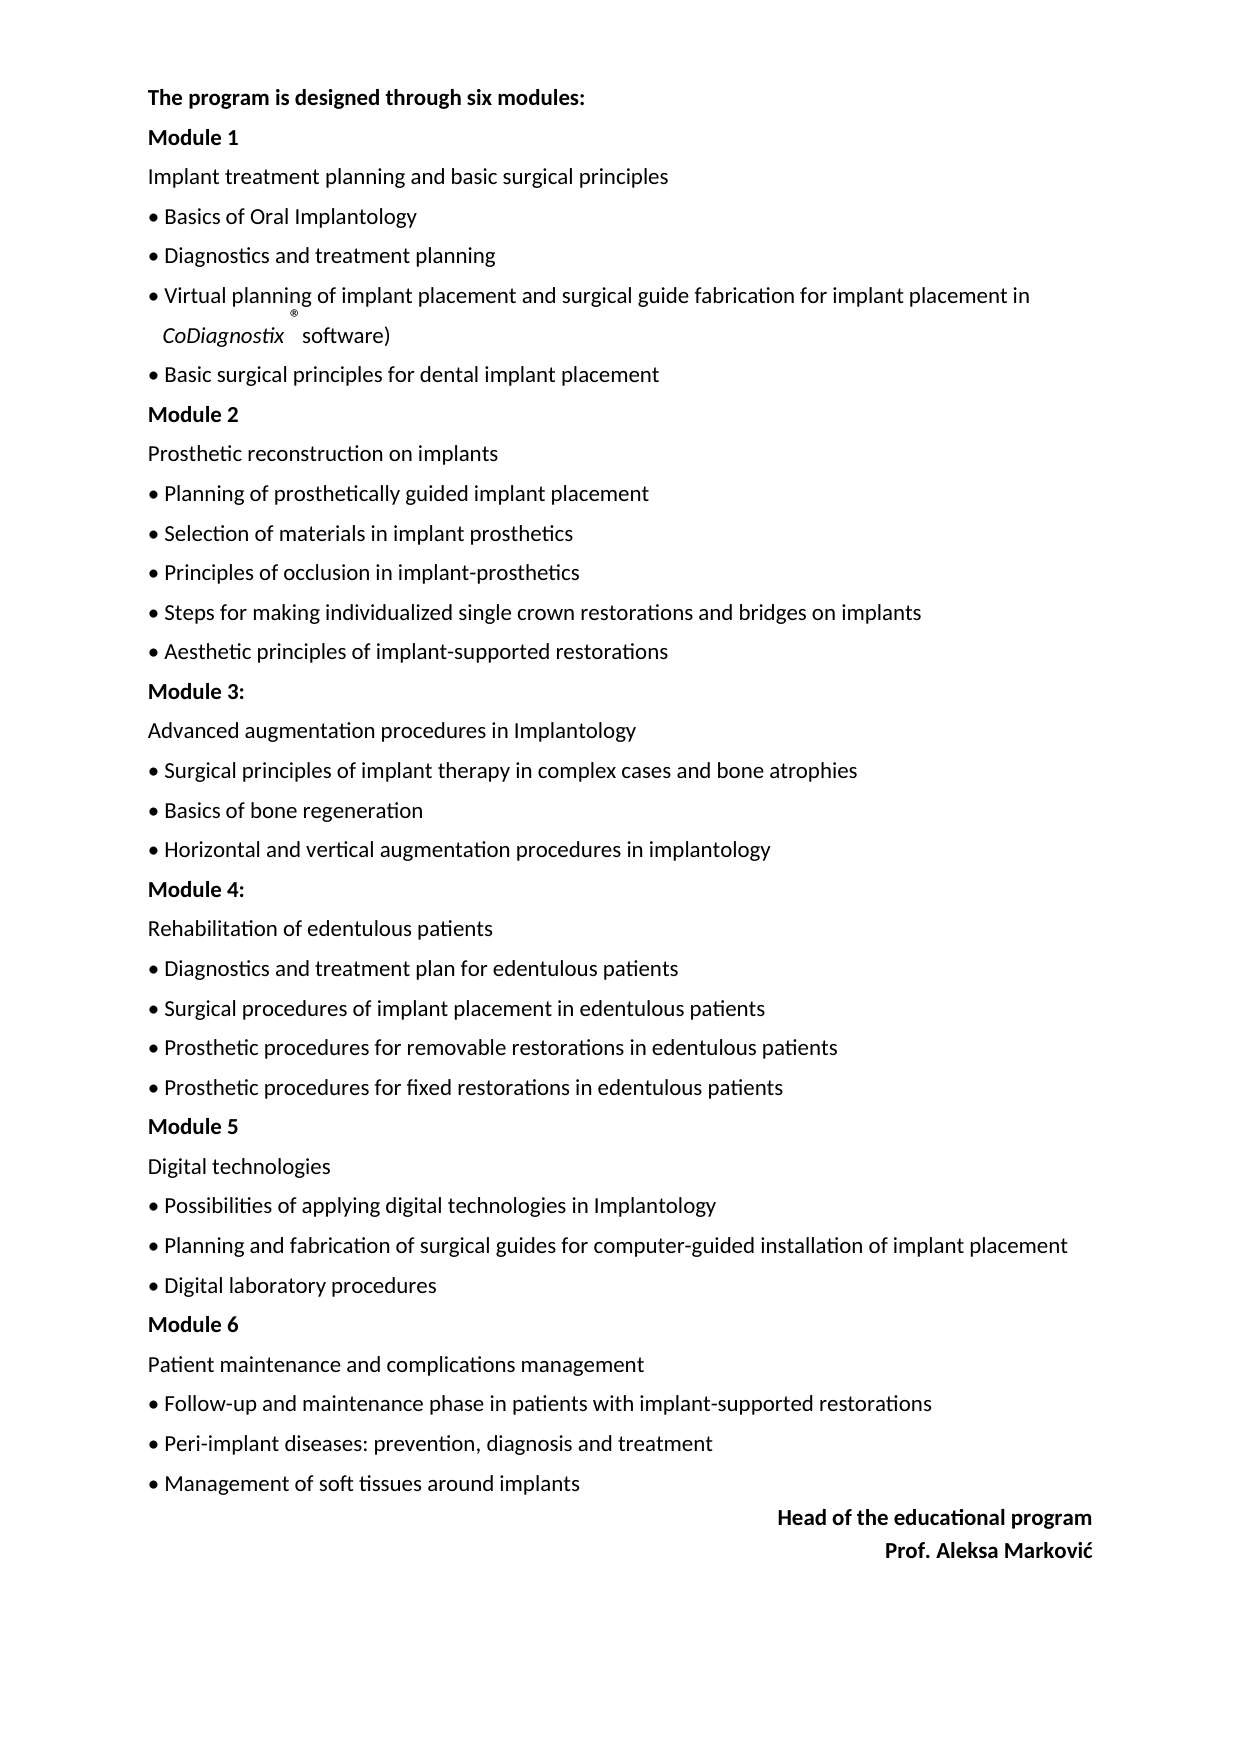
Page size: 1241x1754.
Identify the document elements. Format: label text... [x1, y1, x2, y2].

text Patient maintenance and complications management [148, 1341, 1093, 1380]
text Implant treatment planning and basic surgical principles [148, 153, 1093, 193]
text • Diagnostics and treatment planning [148, 232, 1093, 272]
text Module 2 [148, 391, 1093, 430]
text • Basic surgical principles for dental implant placement [148, 351, 1093, 391]
text • Basics of Oral Implantology [148, 193, 1093, 232]
text • Peri-implant diseases: prevention, diagnosis and treatment [148, 1420, 1093, 1459]
text • Planning of prosthetically guided implant placement [148, 470, 1093, 509]
text • Steps for making individualized single crown restorations and bridges on implants [148, 588, 1093, 628]
text Rehabilitation of edentulous patients [148, 905, 1093, 945]
text • Prosthetic procedures for removable restorations in edentulous patients [148, 1024, 1093, 1063]
text • Management of soft tissues around implants [148, 1459, 1093, 1499]
text • Planning and fabrication of surgical guides for computer-guided installation of implant placement [148, 1222, 1093, 1261]
text • Follow-up and maintenance phase in patients with implant-supported restorations [148, 1380, 1093, 1420]
text Prof. Aleksa Marković [147, 1532, 1093, 1566]
text • Surgical principles of implant therapy in complex cases and bone atrophies [148, 747, 1093, 786]
text • Possibilities of applying digital technologies in Implantology [148, 1182, 1093, 1222]
text • Surgical procedures of implant placement in edentulous patients [148, 984, 1093, 1024]
text Digital technologies [148, 1143, 1093, 1182]
text • Digital laboratory procedures [148, 1261, 1093, 1301]
text • Basics of bone regeneration [148, 786, 1093, 826]
text • Selection of materials in implant prosthetics [148, 509, 1093, 549]
text The program is designed through six modules: [148, 74, 1093, 113]
text Module 1 [148, 113, 1093, 153]
text • Principles of occlusion in implant-prosthetics [148, 549, 1093, 588]
text Module 4: [148, 866, 1093, 905]
text Module 6 [148, 1301, 1093, 1341]
text Prosthetic reconstruction on implants [148, 430, 1093, 470]
text Module 3: [148, 668, 1093, 707]
text • Diagnostics and treatment plan for edentulous patients [148, 945, 1093, 984]
text Advanced augmentation procedures in Implantology [148, 707, 1093, 747]
text Head of the educational program [147, 1499, 1093, 1532]
text • Aesthetic principles of implant-supported restorations [148, 628, 1093, 668]
text • Horizontal and vertical augmentation procedures in implantology [148, 826, 1093, 866]
text Module 5 [148, 1103, 1093, 1143]
text • Prosthetic procedures for fixed restorations in edentulous patients [148, 1063, 1093, 1103]
text • Virtual planning of implant placement and surgical guide fabrication for implant placement in CoDiagnostix ®software) [148, 272, 1093, 351]
